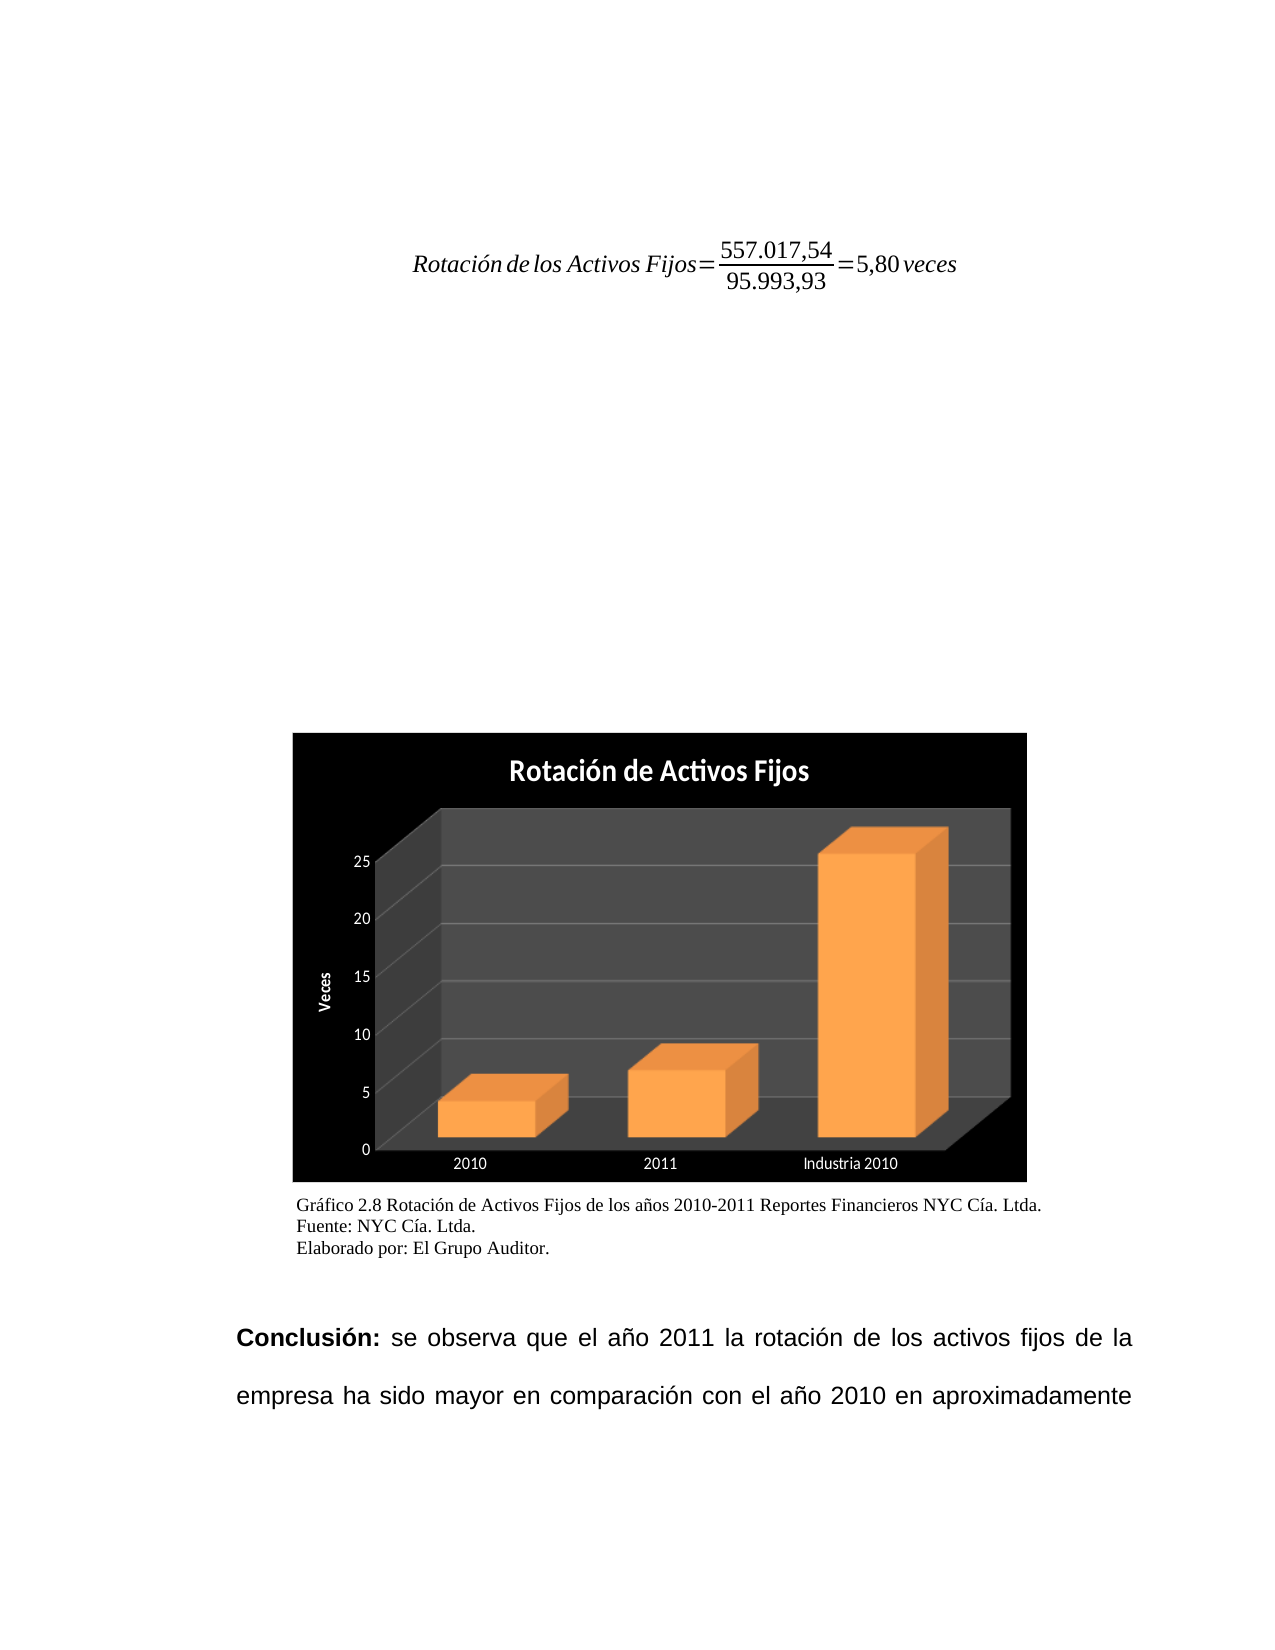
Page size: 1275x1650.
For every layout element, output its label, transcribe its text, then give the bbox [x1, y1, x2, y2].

text Gráfico 2.8 Rotación de Activos Fijos de los años 2010-2011 Reportes Financieros NYC Cía. Ltda. [296, 1194, 1133, 1215]
text Fuente: NYC Cía. Ltda. [296, 1215, 1133, 1237]
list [236, 1323, 1133, 1409]
text Elaborado por: El Grupo Auditor. [296, 1237, 1133, 1258]
